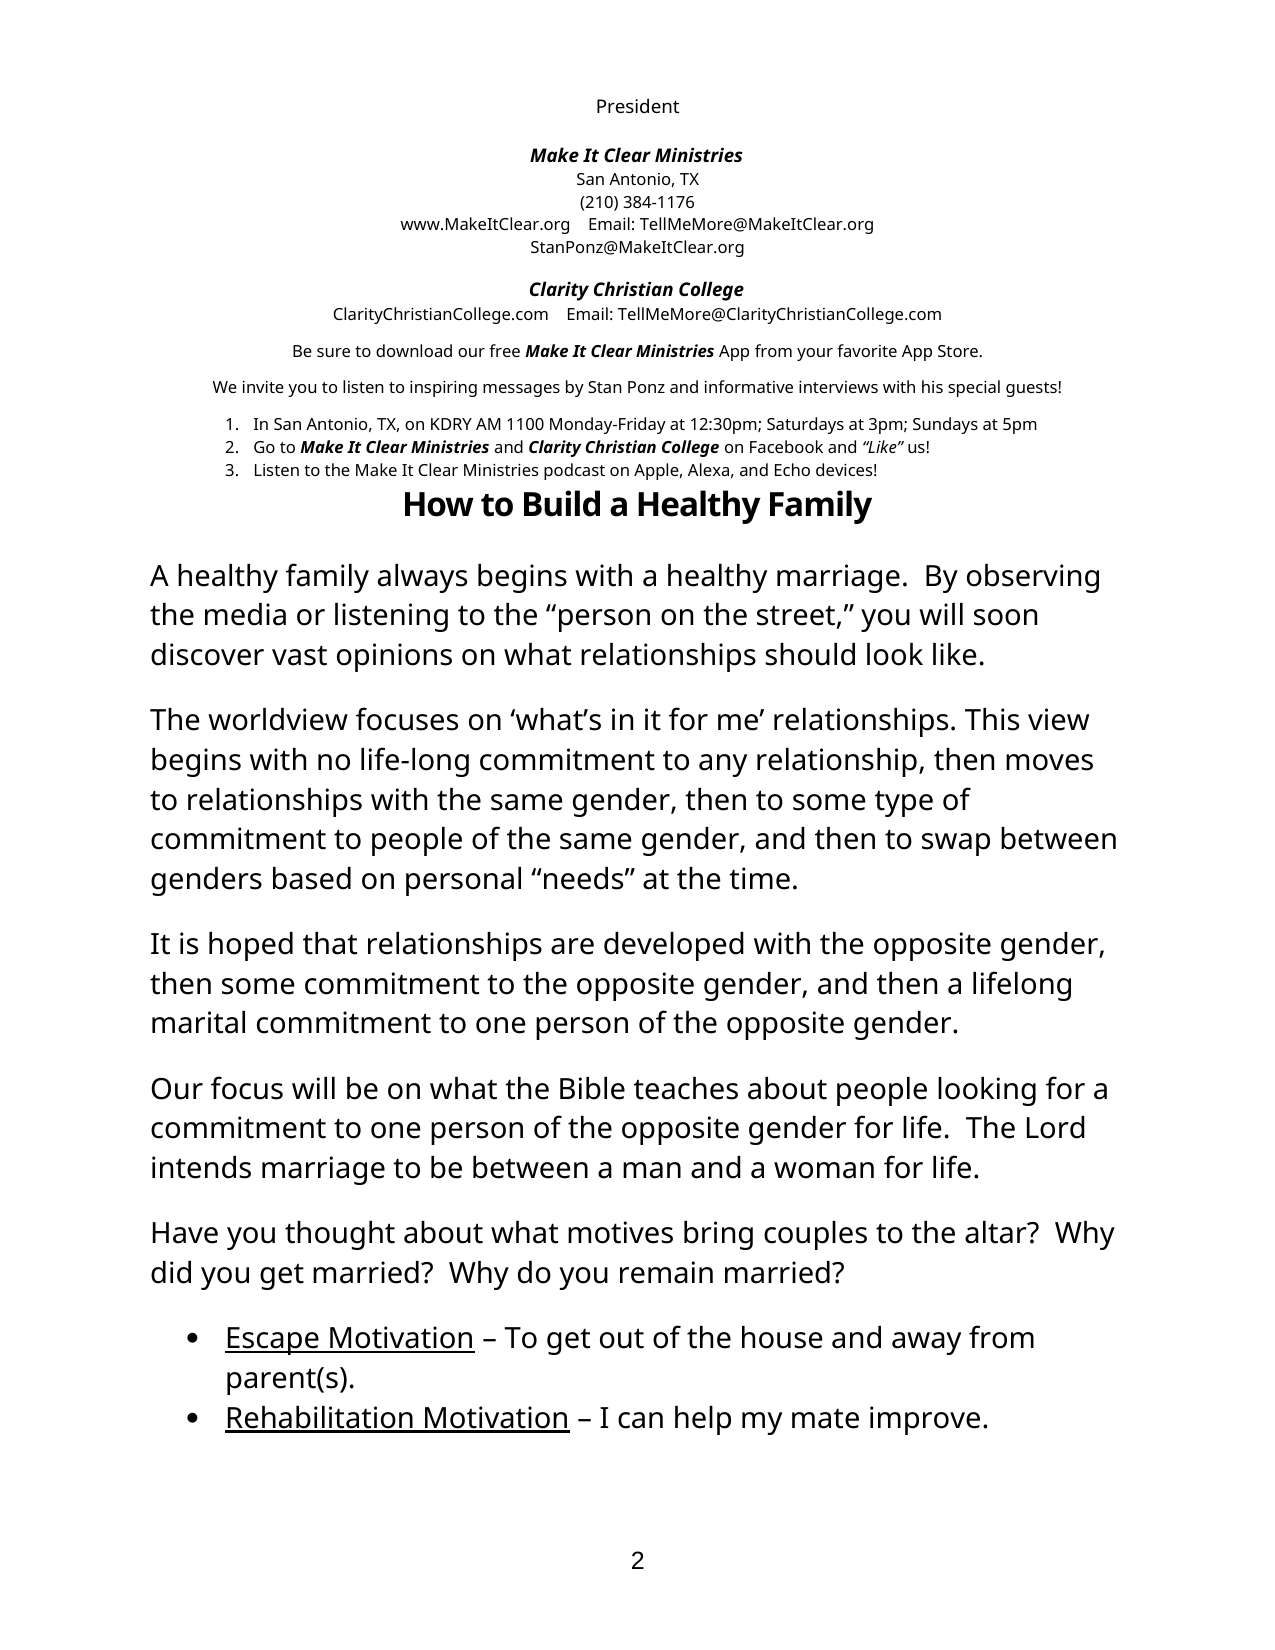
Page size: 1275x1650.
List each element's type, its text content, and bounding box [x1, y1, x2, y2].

text StanPonz@MakeItClear.org [150, 236, 1125, 258]
text We invite you to listen to inspiring messages by Stan Ponz and informative interviews with his special guests! [150, 376, 1125, 399]
text It is hoped that relationships are developed with the opposite gender, then some commitment to the opposite gender, and then a lifelong marital commitment to one person of the opposite gender. [150, 923, 1125, 1042]
subtitle Clarity Christian College [150, 277, 1125, 302]
text Our focus will be on what the Bible teaches about people looking for a commitment to one person of the opposite gender for life. The Lord intends marriage to be between a man and a woman for life. [150, 1068, 1125, 1187]
list Rehabilitation Motivation – I can help my mate improve. [187, 1397, 1125, 1437]
text A healthy family always begins with a healthy marriage. By observing the media or listening to the “person on the street,” you will soon discover vast opinions on what relationships should look like. [150, 555, 1125, 674]
text (210) 384-1176 [150, 190, 1125, 213]
text ClarityChristianCollege.com Email: TellMeMore@ClarityChristianCollege.com [150, 302, 1125, 325]
text Be sure to download our free Make It Clear Ministries App from your favorite App Store. [150, 339, 1125, 362]
title How to Build a Healthy Family [150, 481, 1125, 526]
list Go to Make It Clear Ministries and Clarity Christian College on Facebook and “Like” us! [187, 436, 1087, 458]
list In San Antonio, TX, on KDRY AM 1100 Monday-Friday at 12:30pm; Saturdays at 3pm; Sundays at 5pm [225, 413, 1162, 436]
text San Antonio, TX [150, 167, 1125, 190]
list Escape Motivation – To get out of the house and away from parent(s). [187, 1317, 1125, 1397]
text www.MakeItClear.org Email: TellMeMore@MakeItClear.org [150, 213, 1125, 236]
text President [150, 94, 1125, 119]
list Listen to the Make It Clear Ministries podcast on Apple, Alexa, and Echo devices! [187, 458, 1087, 481]
text Have you thought about what motives bring couples to the altar? Why did you get married? Why do you remain married? [150, 1213, 1125, 1292]
text The worldview focuses on ‘what’s in it for me’ relationships. This view begins with no life-long commitment to any relationship, then moves to relationships with the same gender, then to some type of commitment to people of the same gender, and then to swap between genders based on personal “needs” at the time. [150, 699, 1125, 898]
subtitle Make It Clear Ministries [150, 142, 1125, 167]
